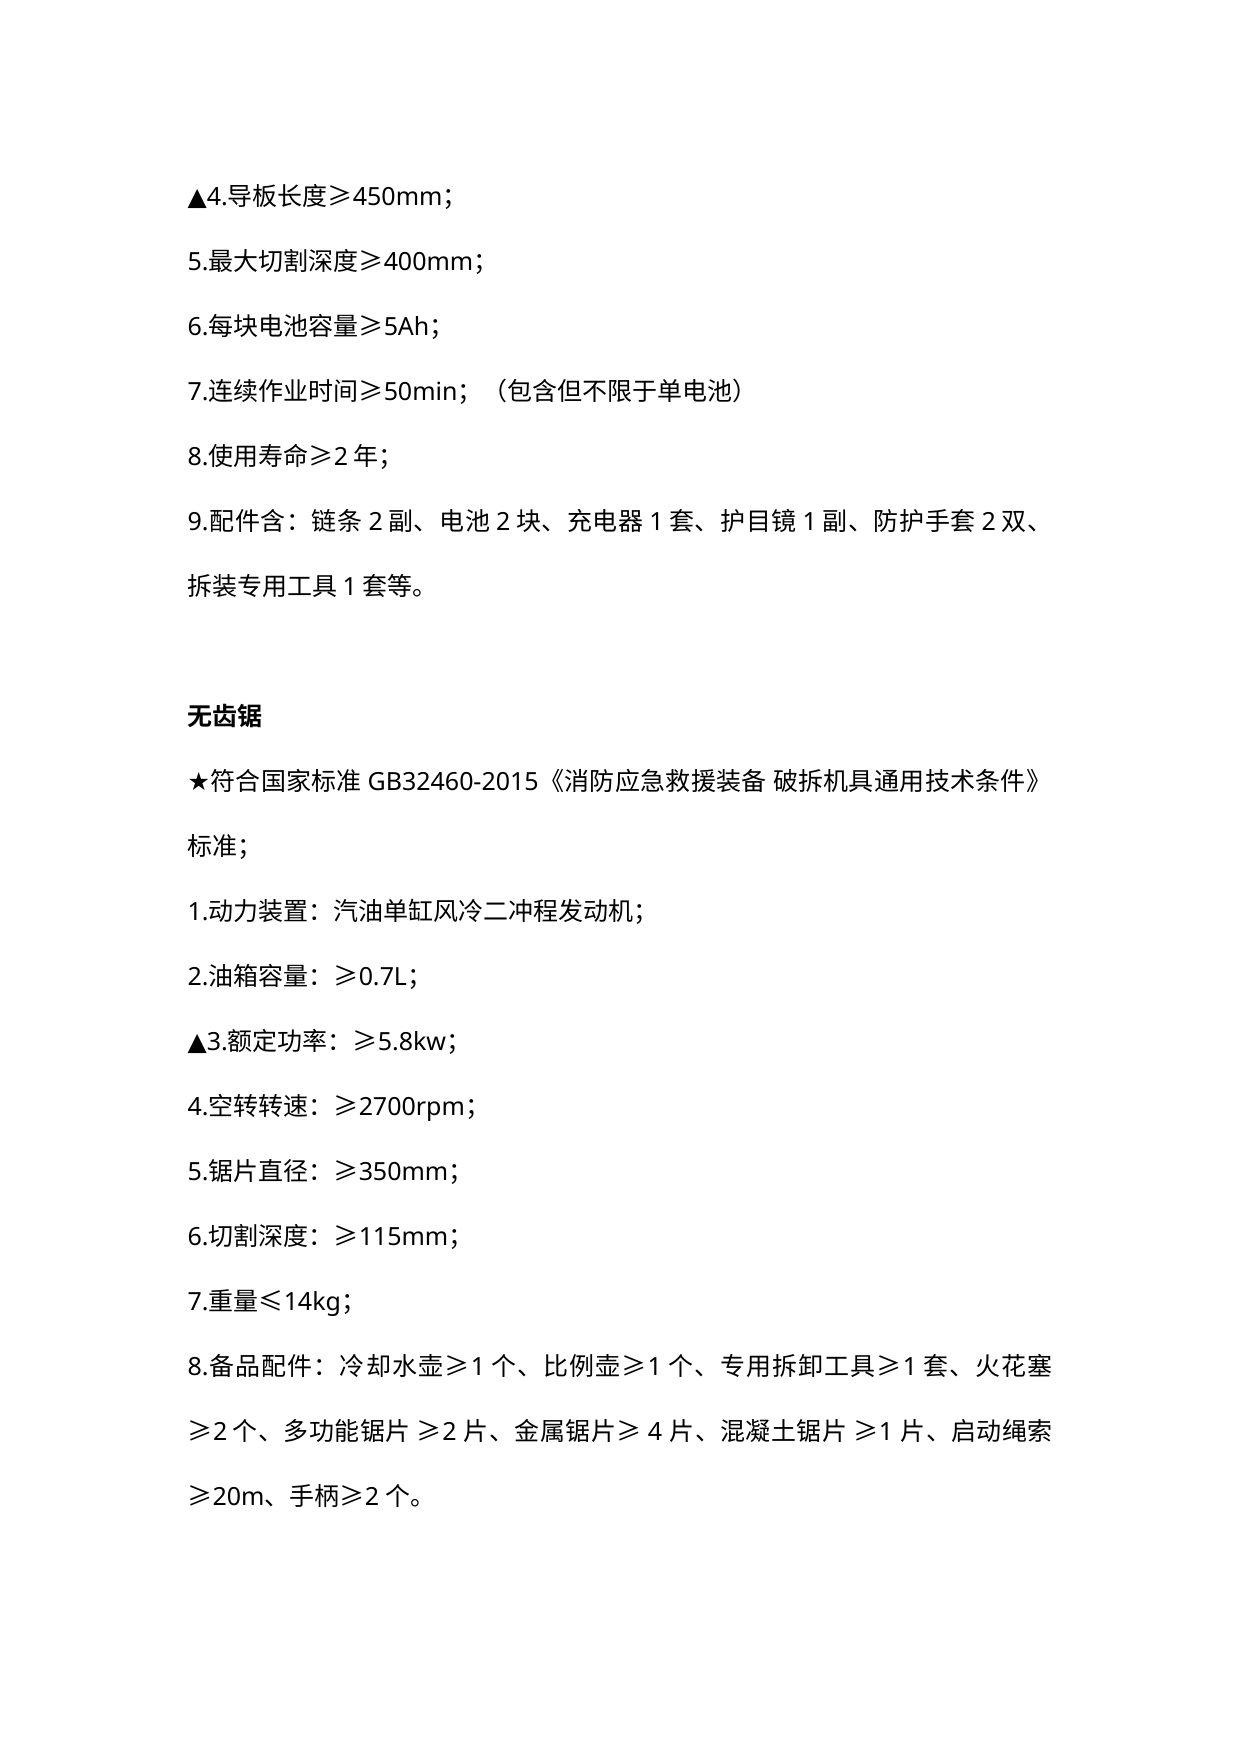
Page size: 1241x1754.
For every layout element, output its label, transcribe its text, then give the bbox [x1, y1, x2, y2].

list 6.每块电池容量≥5Ah； [187, 292, 1053, 357]
list 8.使用寿命≥2年； [187, 422, 1053, 487]
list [187, 877, 1053, 1527]
list ★符合国家标准GB32460-2015《消防应急救援装备 破拆机具通用技术条件》标准； [187, 747, 1053, 877]
list 7.连续作业时间≥50min；（包含但不限于单电池） [187, 357, 1053, 422]
list 5.最大切割深度≥400mm； [187, 227, 1053, 292]
text 无齿锯 [187, 682, 1053, 747]
list 9.配件含：链条2副、电池2块、充电器1套、护目镜1副、防护手套2双、拆装专用工具1套等。 [187, 487, 1053, 617]
list ▲4.导板长度≥450mm； [187, 162, 1053, 227]
